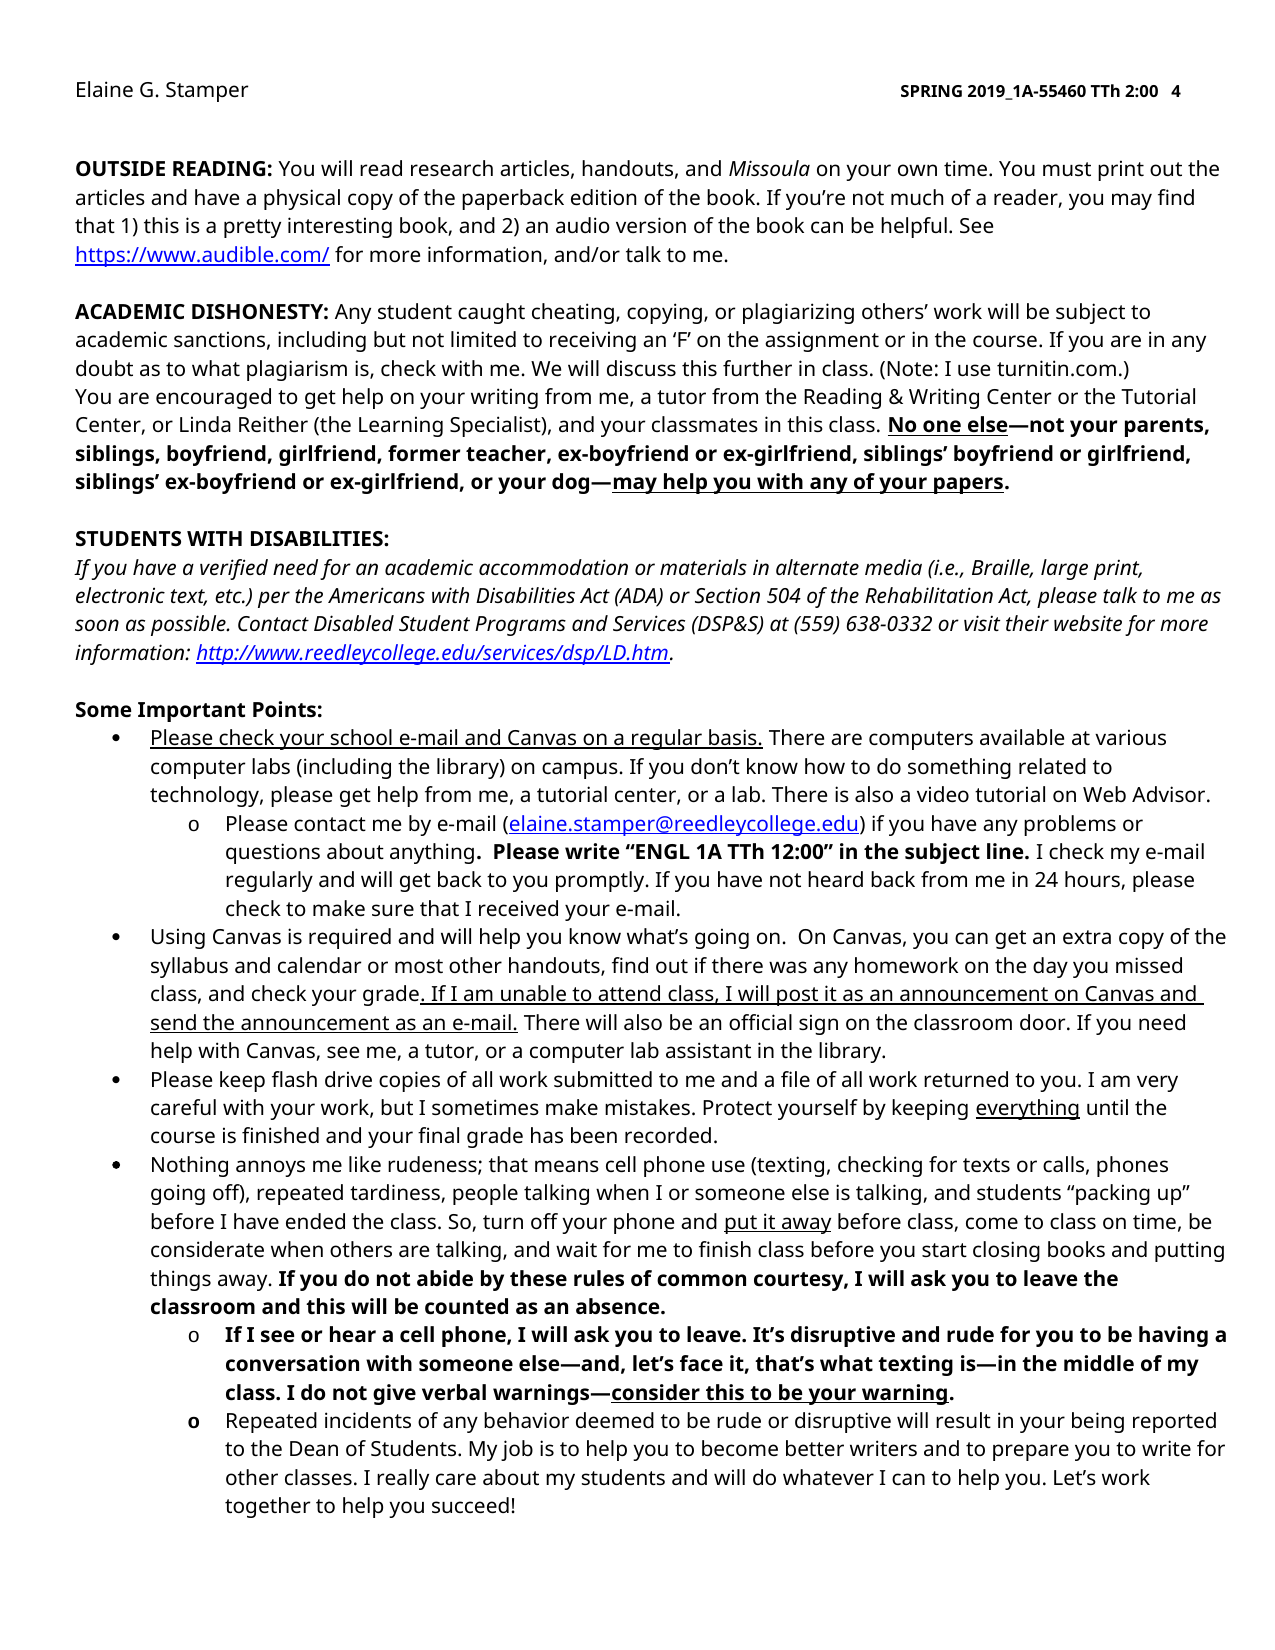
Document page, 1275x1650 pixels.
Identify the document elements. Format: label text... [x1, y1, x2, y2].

list Using Canvas is required and will help you know what’s going on. On Canvas, you can get an extra copy of the syllabus and calendar or most other handouts, find out if there was any homework on the day you missed class, and check your grade. If I am unable to attend class, I will post it as an announcement on Canvas and send the announcement as an e-mail. There will also be an official sign on the classroom door. If you need help with Canvas, see me, a tutor, or a computer lab assistant in the library. [112, 922, 1228, 1065]
text If you have a verified need for an academic accommodation or materials in alternate media (i.e., Braille, large print, electronic text, etc.) per the Americans with Disabilities Act (ADA) or Section 504 of the Rehabilitation Act, please talk to me as soon as possible. Contact Disabled Student Programs and Services (DSP&S) at (559) 638-0332 or visit their website for more information: http://www.reedleycollege.edu/services/dsp/LD.htm. [75, 553, 1228, 666]
list Please check your school e-mail and Canvas on a regular basis. There are computers available at various computer labs (including the library) on campus. If you don’t know how to do something related to technology, please get help from me, a tutorial center, or a lab. There is also a video tutorial on Web Advisor. [112, 723, 1228, 809]
text OUTSIDE READING: You will read research articles, handouts, and Missoula on your own time. You must print out the articles and have a physical copy of the paperback edition of the book. If you’re not much of a reader, you may find that 1) this is a pretty interesting book, and 2) an audio version of the book can be helpful. See https://www.audible.com/ for more information, and/or talk to me. [75, 154, 1228, 268]
list Please contact me by e-mail (elaine.stamper@reedleycollege.edu) if you have any problems or questions about anything. Please write “ENGL 1A TTh 12:00” in the subject line. I check my e-mail regularly and will get back to you promptly. If you have not heard back from me in 24 hours, please check to make sure that I received your e-mail. [187, 809, 1228, 922]
list Nothing annoys me like rudeness; that means cell phone use (texting, checking for texts or calls, phones going off), repeated tardiness, people talking when I or someone else is talking, and students “packing up” before I have ended the class. So, turn off your phone and put it away before class, come to class on time, be considerate when others are talking, and wait for me to finish class before you start closing books and putting things away. If you do not abide by these rules of common courtesy, I will ask you to leave the classroom and this will be counted as an absence. [112, 1150, 1228, 1321]
list Repeated incidents of any behavior deemed to be rude or disruptive will result in your being reported to the Dean of Students. My job is to help you to become better writers and to prepare you to write for other classes. I really care about my students and will do whatever I can to help you. Let’s work together to help you succeed! [187, 1406, 1228, 1520]
text ACADEMIC DISHONESTY: Any student caught cheating, copying, or plagiarizing others’ work will be subject to academic sanctions, including but not limited to receiving an ‘F’ on the assignment or in the course. If you are in any doubt as to what plagiarism is, check with me. We will discuss this further in class. (Note: I use turnitin.com.) [75, 297, 1228, 382]
text Some Important Points: [75, 695, 1228, 723]
list If I see or hear a cell phone, I will ask you to leave. It’s disruptive and rude for you to be having a conversation with someone else—and, let’s face it, that’s what texting is—in the middle of my class. I do not give verbal warnings—consider this to be your warning. [187, 1321, 1228, 1406]
text STUDENTS WITH DISABILITIES: [75, 524, 1228, 553]
list Please keep flash drive copies of all work submitted to me and a file of all work returned to you. I am very careful with your work, but I sometimes make mistakes. Protect yourself by keeping everything until the course is finished and your final grade has been recorded. [112, 1065, 1228, 1150]
text You are encouraged to get help on your writing from me, a tutor from the Reading & Writing Center or the Tutorial Center, or Linda Reither (the Learning Specialist), and your classmates in this class. No one else—not your parents, siblings, boyfriend, girlfriend, former teacher, ex-boyfriend or ex-girlfriend, siblings’ boyfriend or girlfriend, siblings’ ex-boyfriend or ex-girlfriend, or your dog—may help you with any of your papers. [75, 382, 1228, 496]
